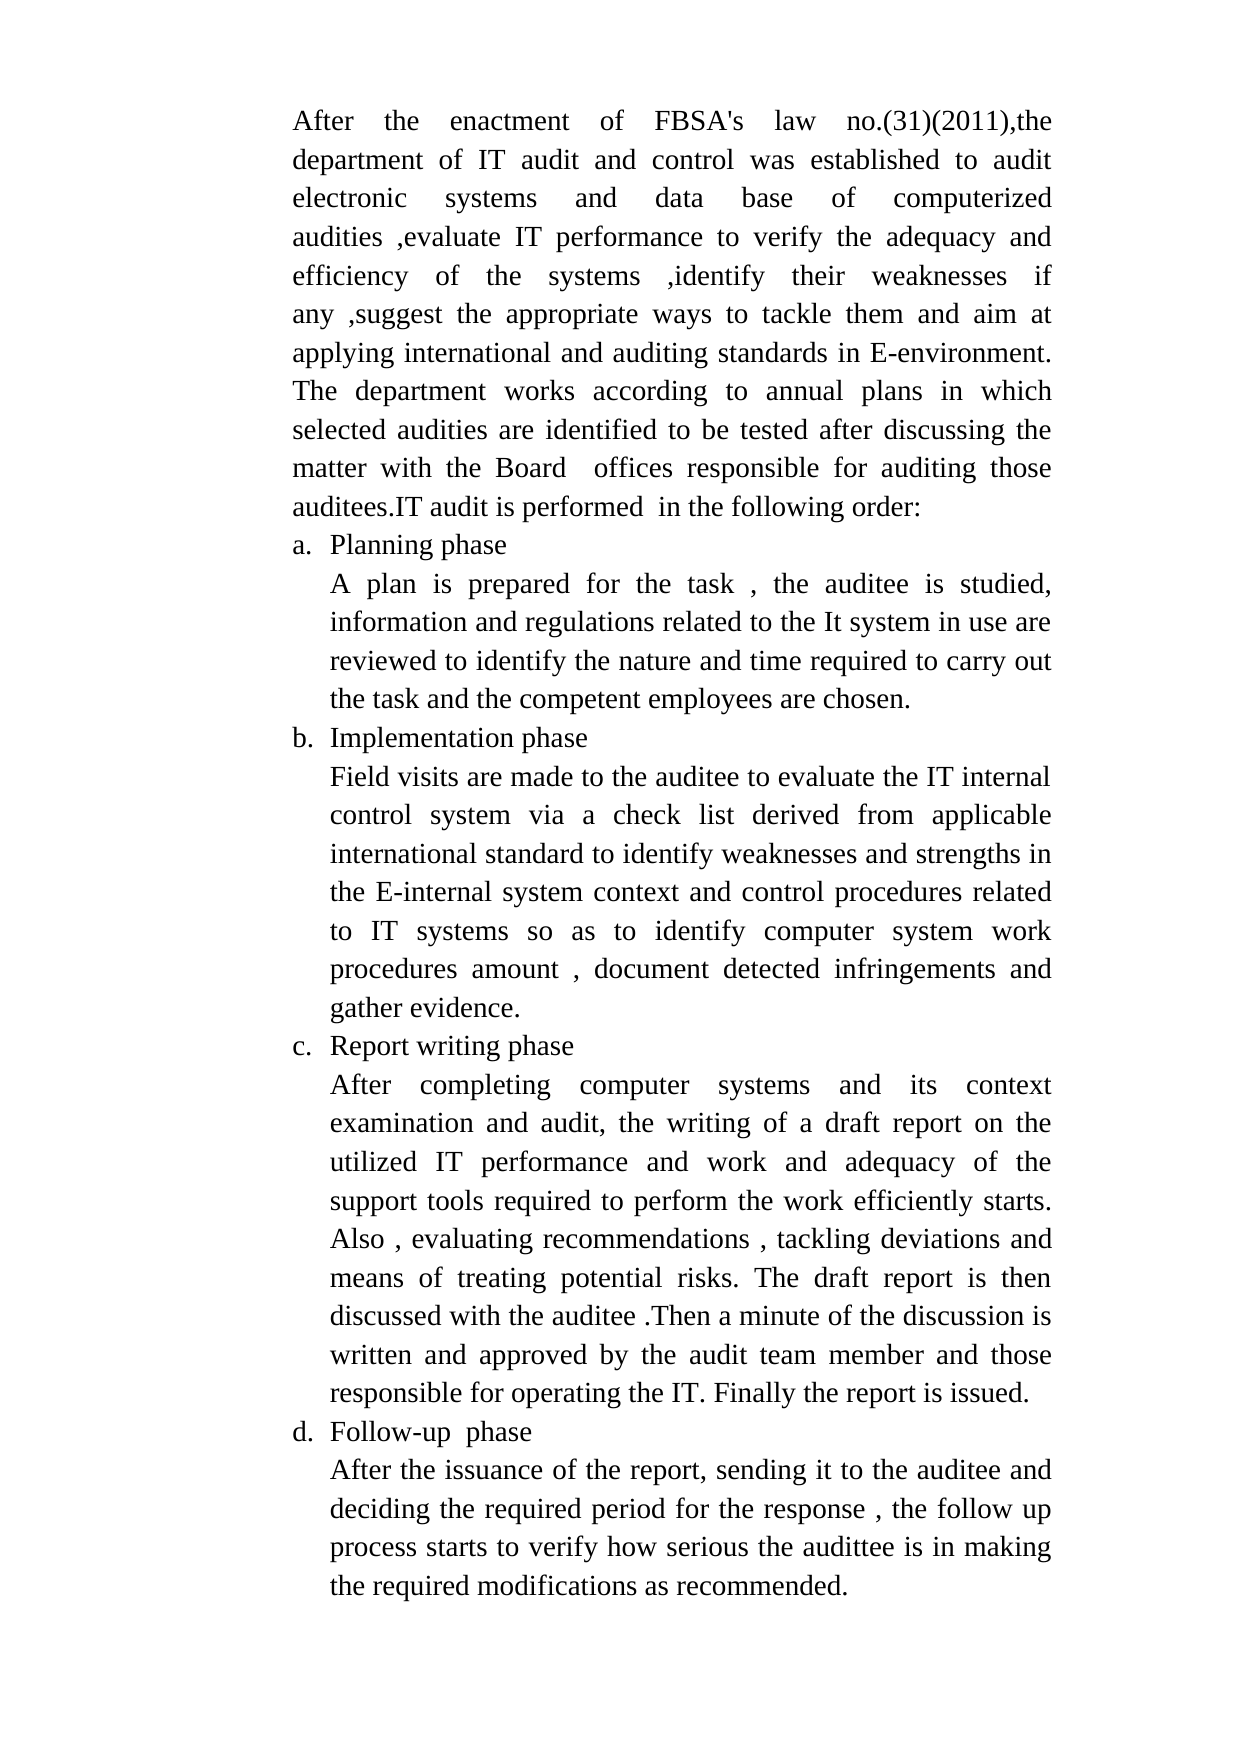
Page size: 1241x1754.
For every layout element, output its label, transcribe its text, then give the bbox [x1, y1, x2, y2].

list Field visits are made to the auditee to evaluate the IT internal control system via a check list derived from applicable international standard to identify weaknesses and strengths in the E-internal system context and control procedures related to IT systems so as to identify computer system work procedures amount , document detected infringements and gather evidence. [329, 759, 1053, 1023]
list Planning phase [292, 527, 1053, 561]
list After the issuance of the report, sending it to the auditee and deciding the required period for the response , the follow up process starts to verify how serious the audittee is in making the required modifications as recommended. [329, 1452, 1053, 1602]
list A plan is prepared for the task , the auditee is studied, information and regulations related to the It system in use are reviewed to identify the nature and time required to carry out the task and the competent employees are chosen. [329, 566, 1053, 715]
list Report writing phase [292, 1028, 1053, 1062]
list Implementation phase [292, 720, 1053, 754]
list Follow-up phase [292, 1414, 1053, 1447]
list After completing computer systems and its context examination and audit, the writing of a draft report on the utilized IT performance and work and adequacy of the support tools required to perform the work efficiently starts. Also , evaluating recommendations , tackling deviations and means of treating potential risks. The draft report is then discussed with the auditee .Then a minute of the discussion is written and approved by the audit team member and those responsible for operating the IT. Finally the report is issued. [329, 1067, 1053, 1409]
list After the enactment of FBSA's law no.(31)(2011),the department of IT audit and control was established to audit electronic systems and data base of computerized audities ,evaluate IT performance to verify the adequacy and efficiency of the systems ,identify their weaknesses if any ,suggest the appropriate ways to tackle them and aim at applying international and auditing standards in E-environment. The department works according to annual plans in which selected audities are identified to be tested after discussing the matter with the Board offices responsible for auditing those auditees.IT audit is performed in the following order: [292, 103, 1053, 522]
